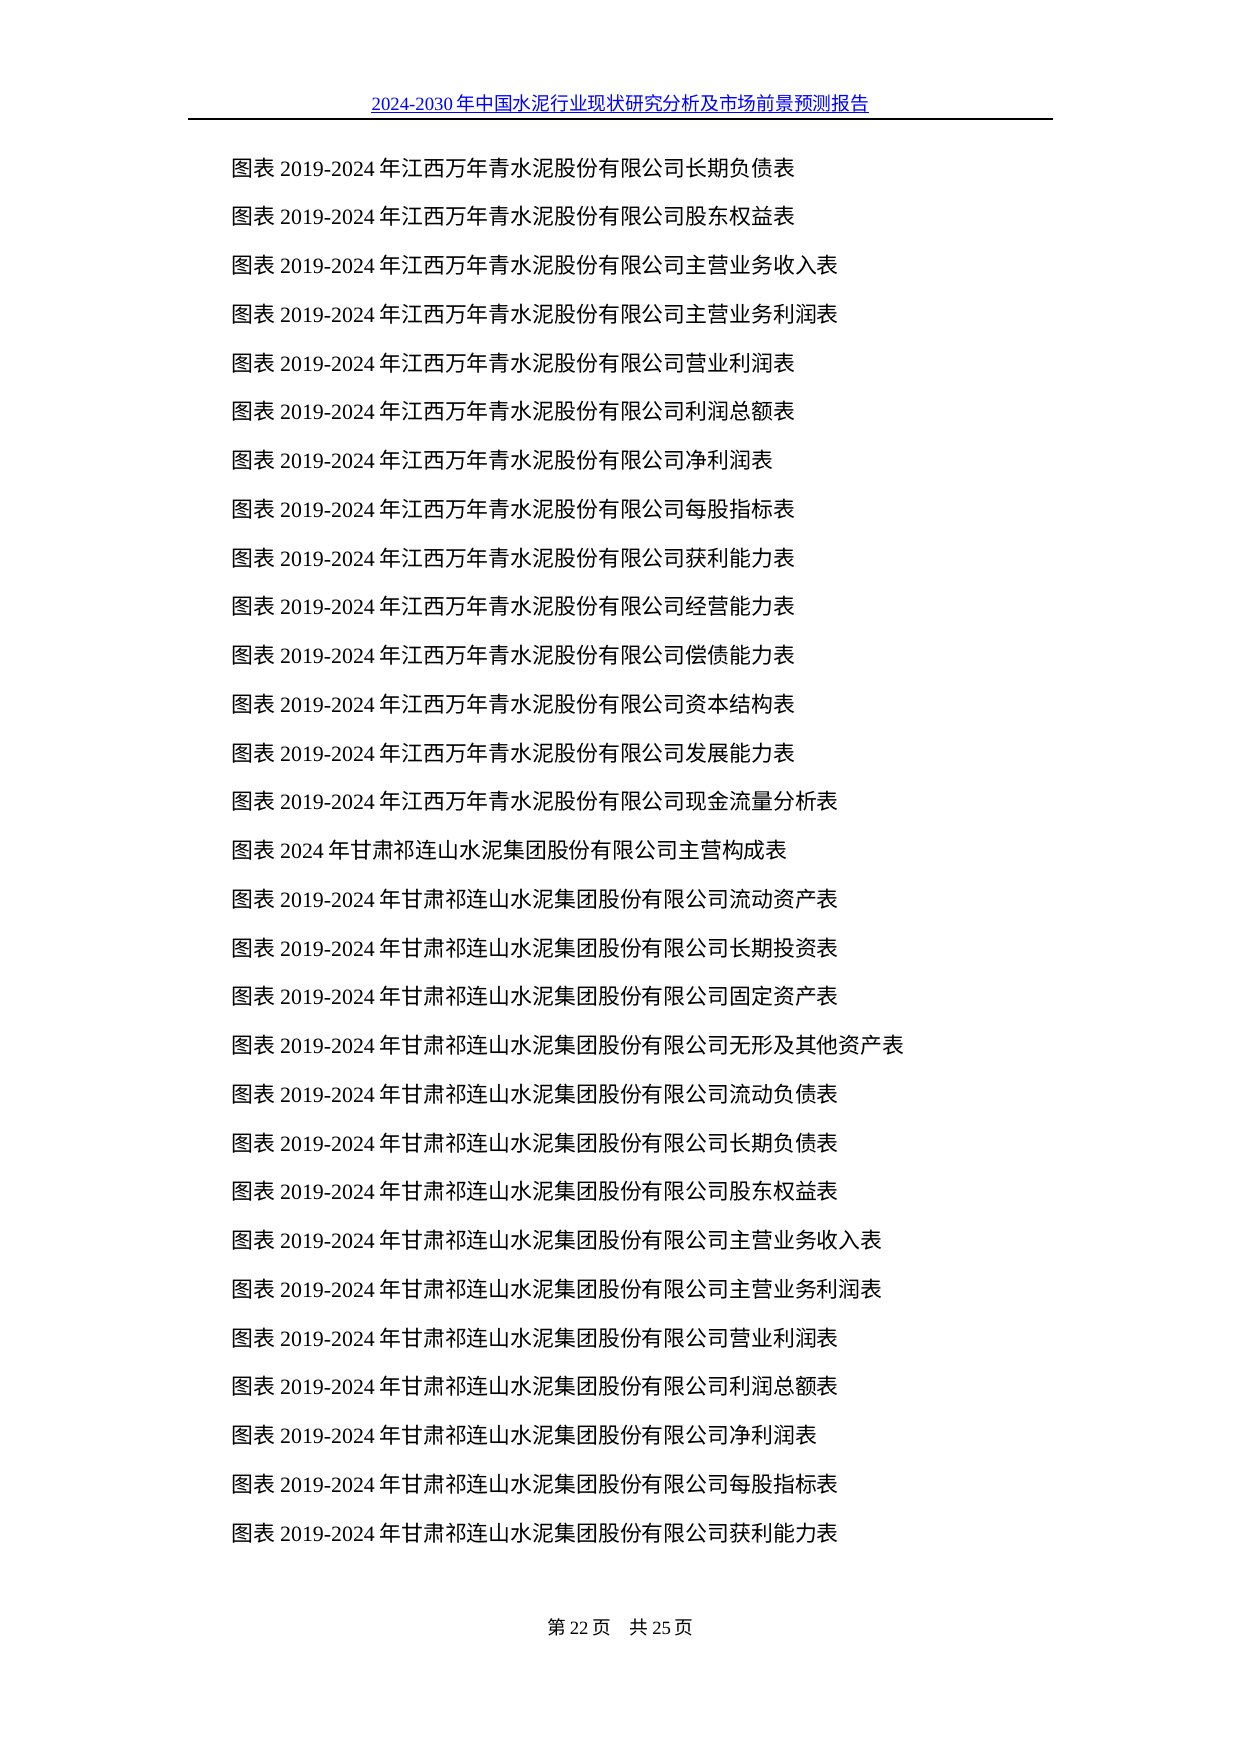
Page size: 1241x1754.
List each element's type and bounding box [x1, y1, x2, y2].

text [187, 150, 1053, 1548]
